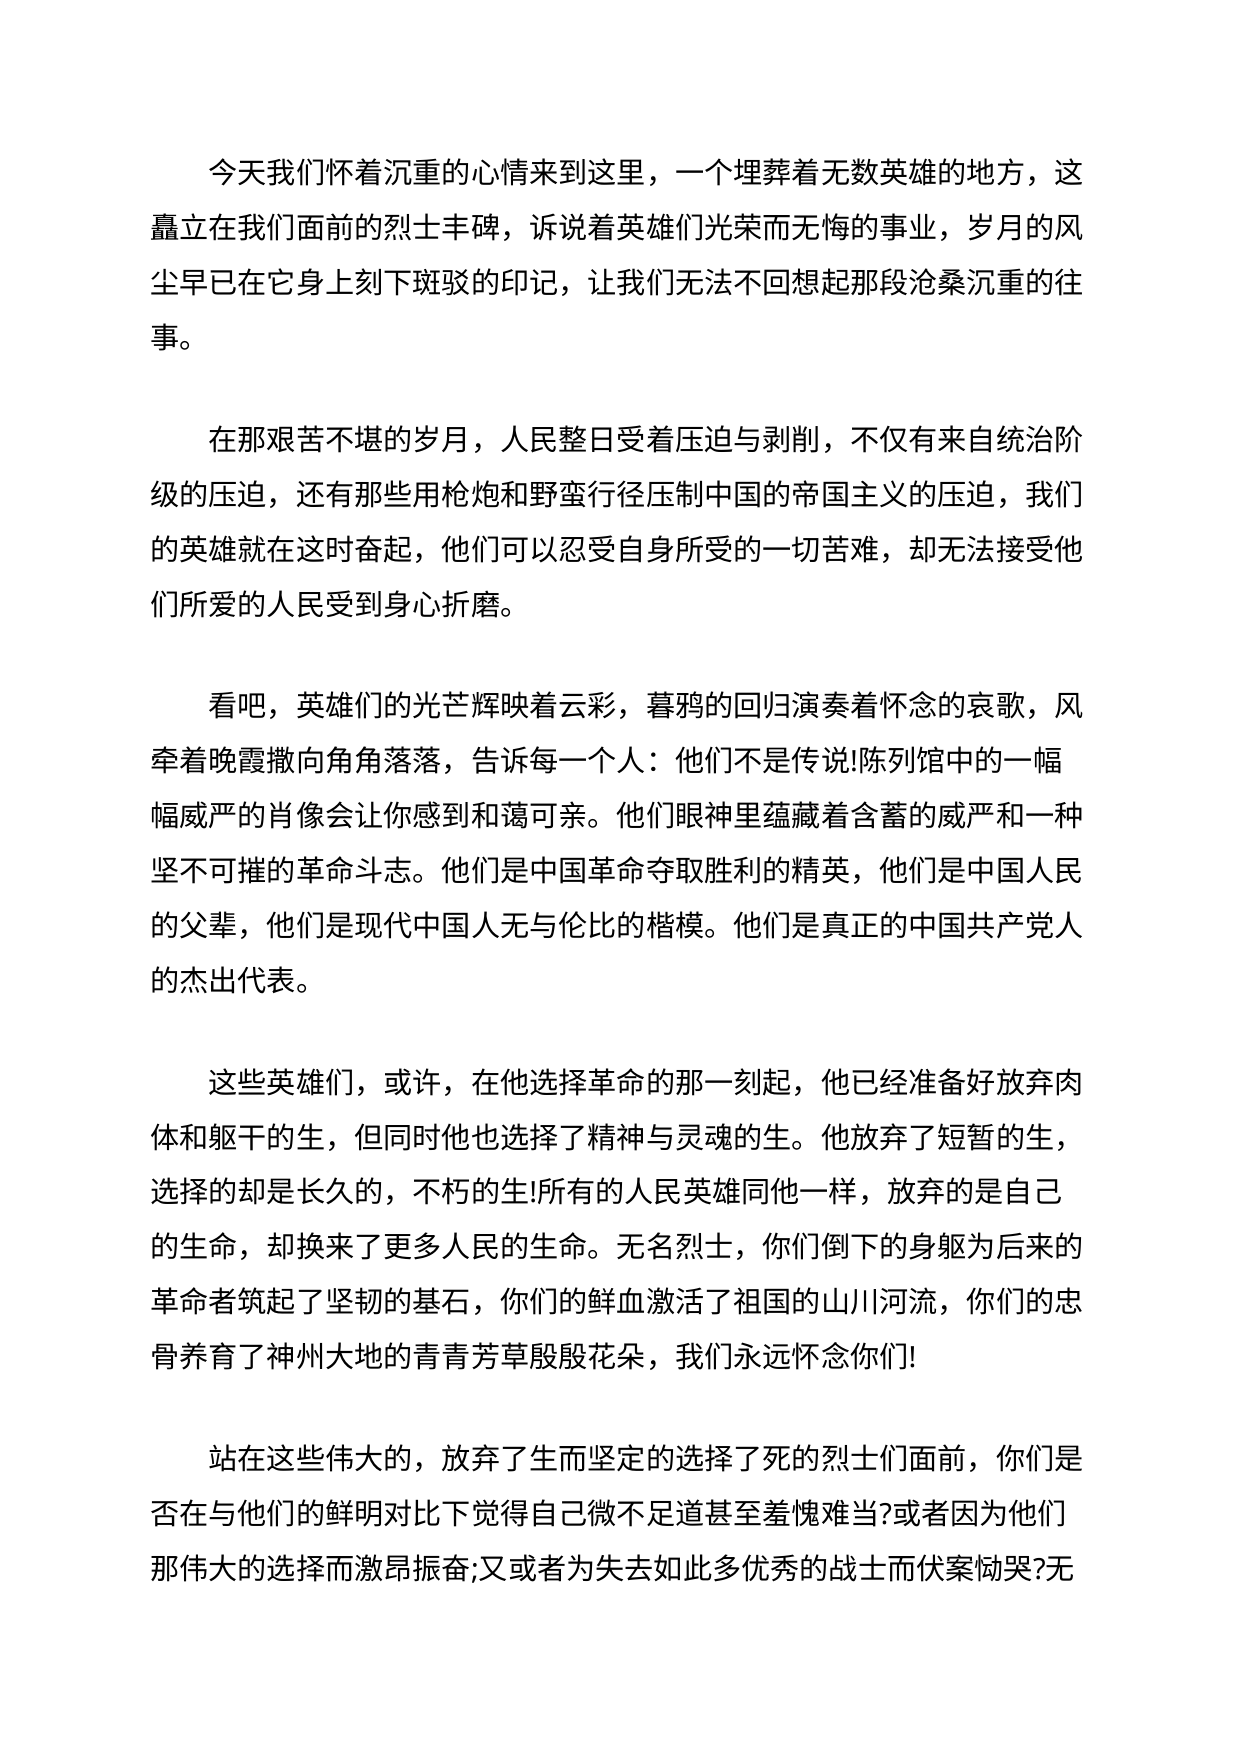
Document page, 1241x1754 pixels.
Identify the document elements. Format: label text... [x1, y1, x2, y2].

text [150, 1436, 1090, 1588]
text 看吧，英雄们的光芒辉映着云彩，暮鸦的回归演奏着怀念的哀歌，风牵着晚霞撒向角角落落，告诉每一个人：他们不是传说!陈列馆中的一幅幅威严的肖像会让你感到和蔼可亲。他们眼神里蕴藏着含蓄的威严和一种坚不可摧的革命斗志。他们是中国革命夺取胜利的精英，他们是中国人民的父辈，他们是现代中国人无与伦比的楷模。他们是真正的中国共产党人的杰出代表。 [150, 683, 1090, 1000]
text 今天我们怀着沉重的心情来到这里，一个埋葬着无数英雄的地方，这矗立在我们面前的烈士丰碑，诉说着英雄们光荣而无悔的事业，岁月的风尘早已在它身上刻下斑驳的印记，让我们无法不回想起那段沧桑沉重的往事。 [150, 150, 1090, 357]
text 在那艰苦不堪的岁月，人民整日受着压迫与剥削，不仅有来自统治阶级的压迫，还有那些用枪炮和野蛮行径压制中国的帝国主义的压迫，我们的英雄就在这时奋起，他们可以忍受自身所受的一切苦难，却无法接受他们所爱的人民受到身心折磨。 [150, 416, 1090, 623]
text 这些英雄们，或许，在他选择革命的那一刻起，他已经准备好放弃肉体和躯干的生，但同时他也选择了精神与灵魂的生。他放弃了短暂的生，选择的却是长久的，不朽的生!所有的人民英雄同他一样，放弃的是自己的生命，却换来了更多人民的生命。无名烈士，你们倒下的身躯为后来的革命者筑起了坚韧的基石，你们的鲜血激活了祖国的山川河流，你们的忠骨养育了神州大地的青青芳草殷殷花朵，我们永远怀念你们! [150, 1059, 1090, 1376]
